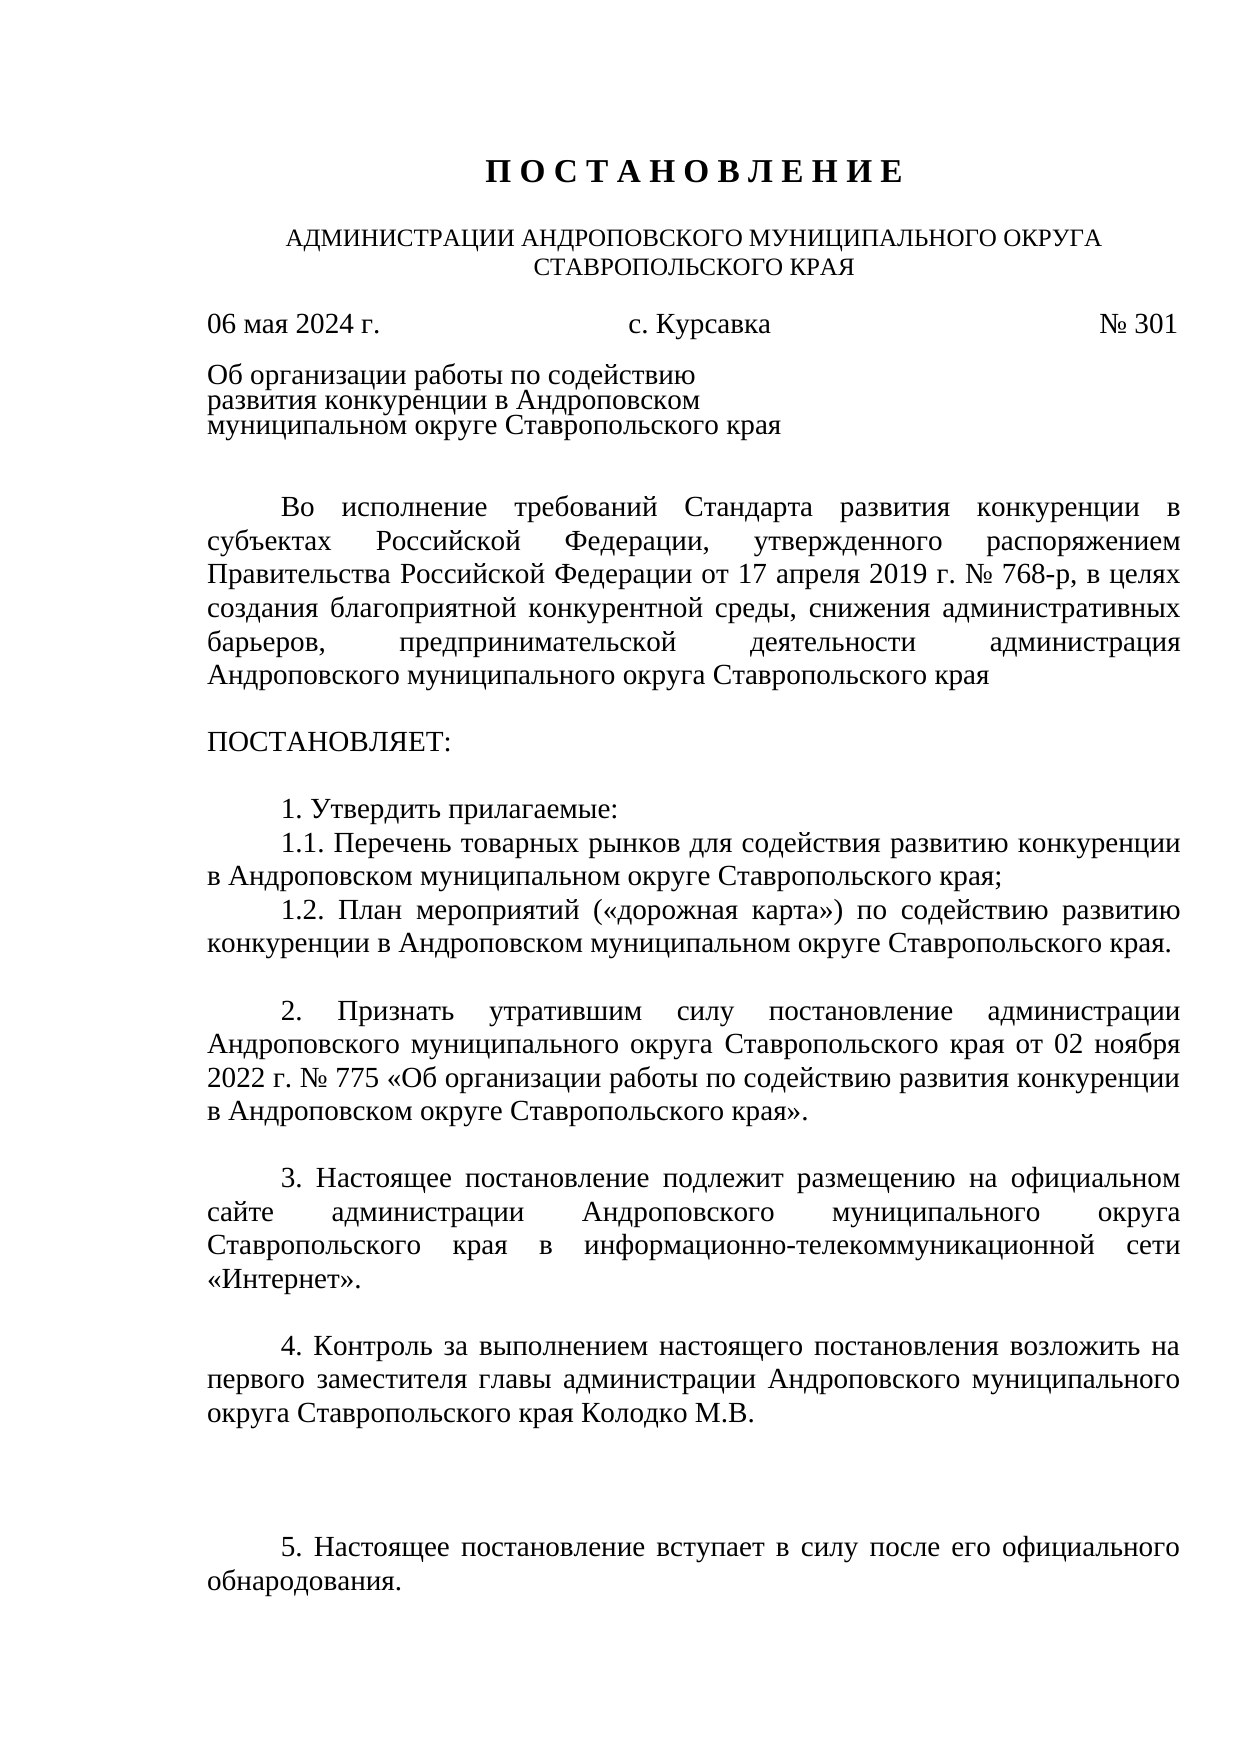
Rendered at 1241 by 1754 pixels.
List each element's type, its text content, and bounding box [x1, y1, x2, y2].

text 3. Настоящее постановление подлежит размещению на официальном сайте администрации Андроповского муниципального округа Ставропольского края в информационно-телекоммуникационной сети «Интернет». [207, 1160, 1181, 1294]
text 06 мая 2024 г. с. Курсавка № 301 [207, 306, 1181, 339]
text 1.2. План мероприятий («дорожная карта») по содействию развитию конкуренции в Андроповском муниципальном округе Ставропольского края. [207, 892, 1181, 959]
text Во исполнение требований Стандарта развития конкуренции в субъектах Российской Федерации, утвержденного распоряжением Правительства Российской Федерации от 17 апреля 2019 г. № 768-р, в целях создания благоприятной конкурентной среды, снижения административных барьеров, предпринимательской деятельности администрация Андроповского муниципального округа Ставропольского края [207, 489, 1181, 691]
text 1. Утвердить прилагаемые: [207, 791, 1181, 825]
text 1.1. Перечень товарных рынков для содействия развитию конкуренции в Андроповском муниципальном округе Ставропольского края; [207, 825, 1181, 892]
text 4. Контроль за выполнением настоящего постановления возложить на первого заместителя главы администрации Андроповского муниципального округа Ставропольского края Колодко М.В. [207, 1328, 1181, 1429]
text 2. Признать утратившим силу постановление администрации Андроповского муниципального округа Ставропольского края от 02 ноября 2022 г. № 775 «Об организации работы по содействию развития конкуренции в Андроповском округе Ставропольского края». [207, 993, 1181, 1127]
text П О С Т А Н О В Л Е Н И Е [207, 152, 1181, 190]
text муниципальном округе Ставропольского края [207, 414, 1181, 439]
text АДМИНИСТРАЦИИ АНДРОПОВСКОГО МУНИЦИПАЛЬНОГО ОКРУГА [207, 223, 1181, 252]
text СТАВРОПОЛЬСКОГО КРАЯ [207, 252, 1181, 281]
text развития конкуренции в Андроповском [207, 389, 1181, 414]
text ПОСТАНОВЛЯЕТ: [207, 724, 1181, 758]
text Об организации работы по содействию [207, 364, 1181, 389]
text 5. Настоящее постановление вступает в силу после его официального обнародования. [207, 1529, 1181, 1596]
